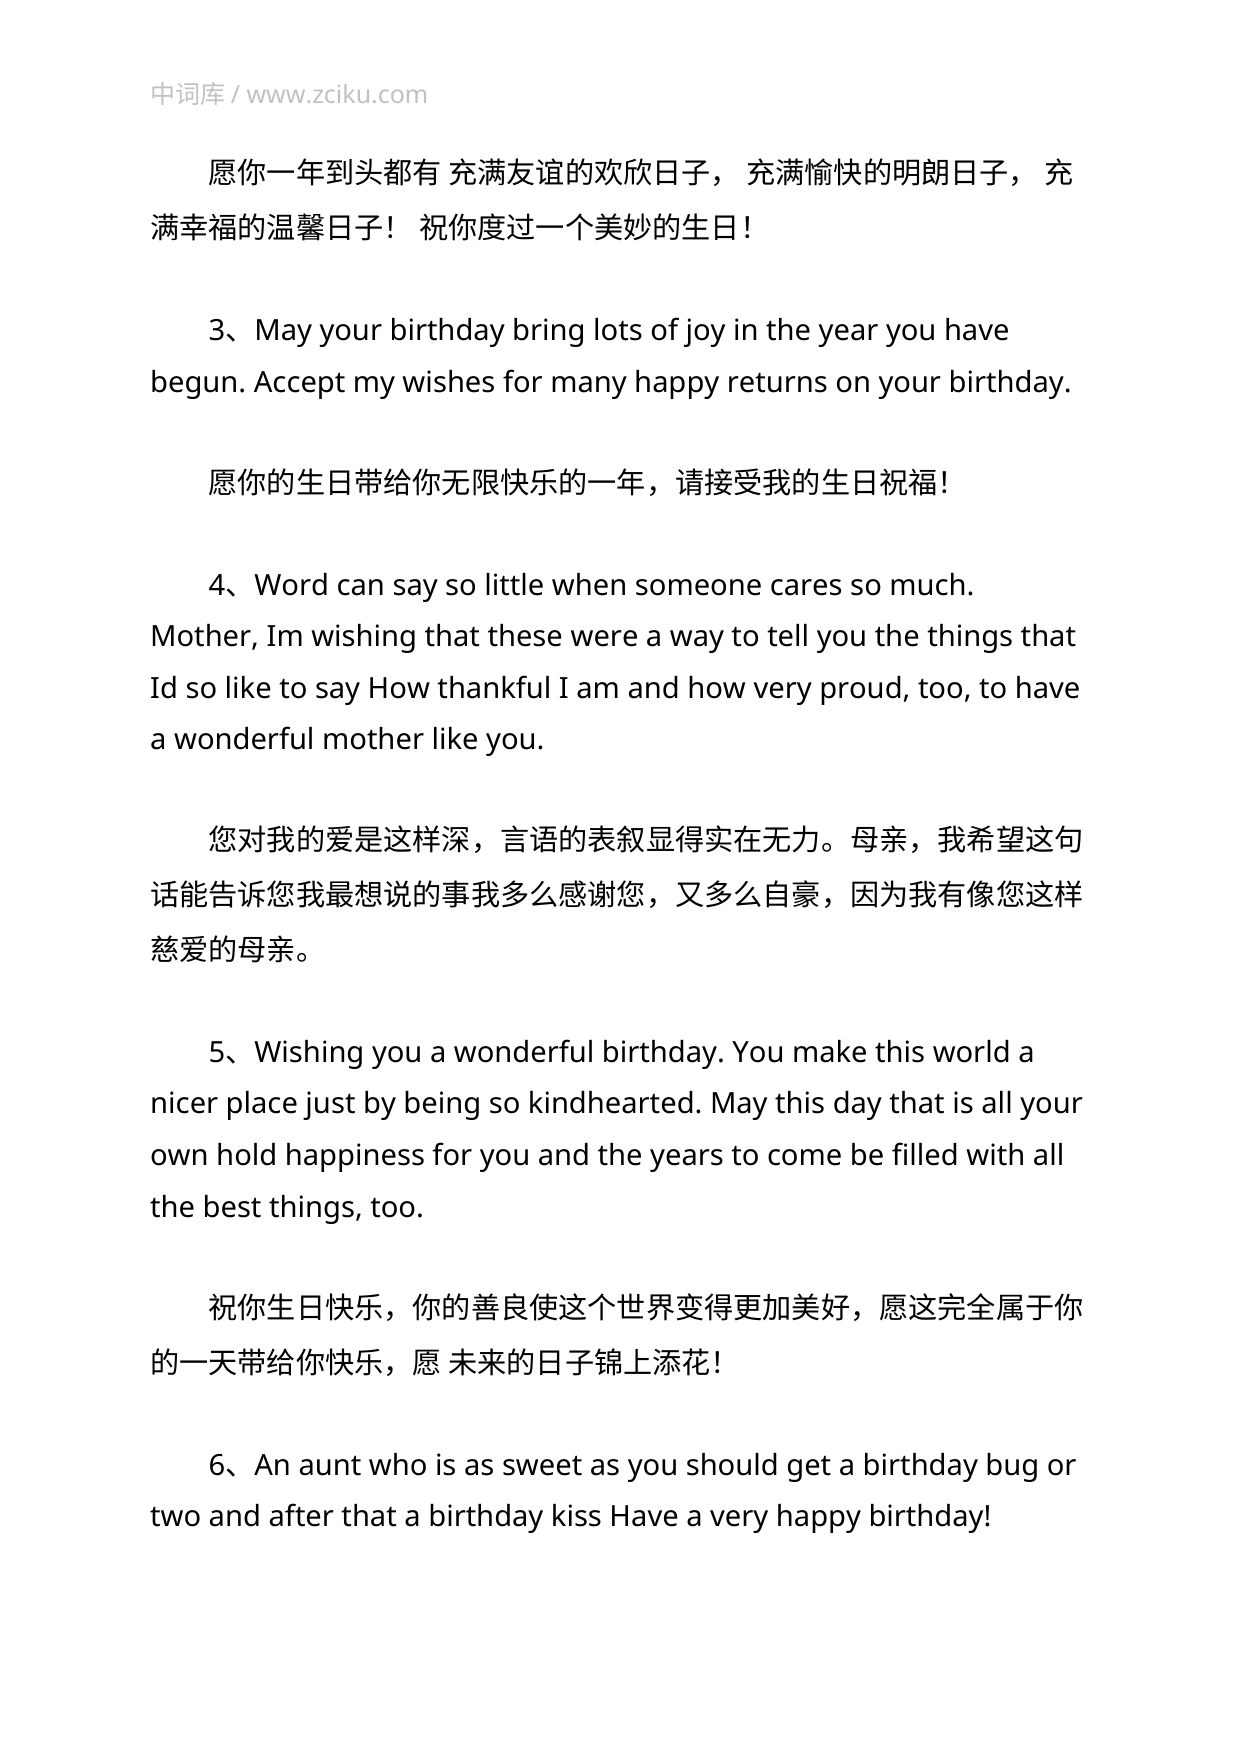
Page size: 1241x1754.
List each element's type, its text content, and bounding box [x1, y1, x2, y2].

text 4、Word can say so little when someone cares so much. Mother, Im wishing that these were a way to tell you the things that Id so like to say How thankful I am and how very proud, too, to have a wonderful mother like you. [150, 561, 1090, 758]
text 6、An aunt who is as sweet as you should get a birthday bug or two and after that a birthday kiss Have a very happy birthday! [150, 1441, 1090, 1535]
text 愿你一年到头都有 充满友谊的欢欣日子， 充满愉快的明朗日子， 充满幸福的温馨日子！ 祝你度过一个美妙的生日！ [150, 150, 1090, 247]
text 您对我的爱是这样深，言语的表叙显得实在无力。母亲，我希望这句话能告诉您我最想说的事我多么感谢您，又多么自豪，因为我有像您这样慈爱的母亲。 [150, 817, 1090, 969]
text 3、May your birthday bring lots of joy in the year you have begun. Accept my wishes for many happy returns on your birthday. [150, 307, 1090, 401]
text 5、Wishing you a wonderful birthday. You make this world a nicer place just by being so kindhearted. May this day that is all your own hold happiness for you and the years to come be filled with all the best things, too. [150, 1028, 1090, 1226]
text 愿你的生日带给你无限快乐的一年，请接受我的生日祝福！ [150, 459, 1090, 502]
text 祝你生日快乐，你的善良使这个世界变得更加美好，愿这完全属于你的一天带给你快乐，愿 未来的日子锦上添花！ [150, 1284, 1090, 1382]
